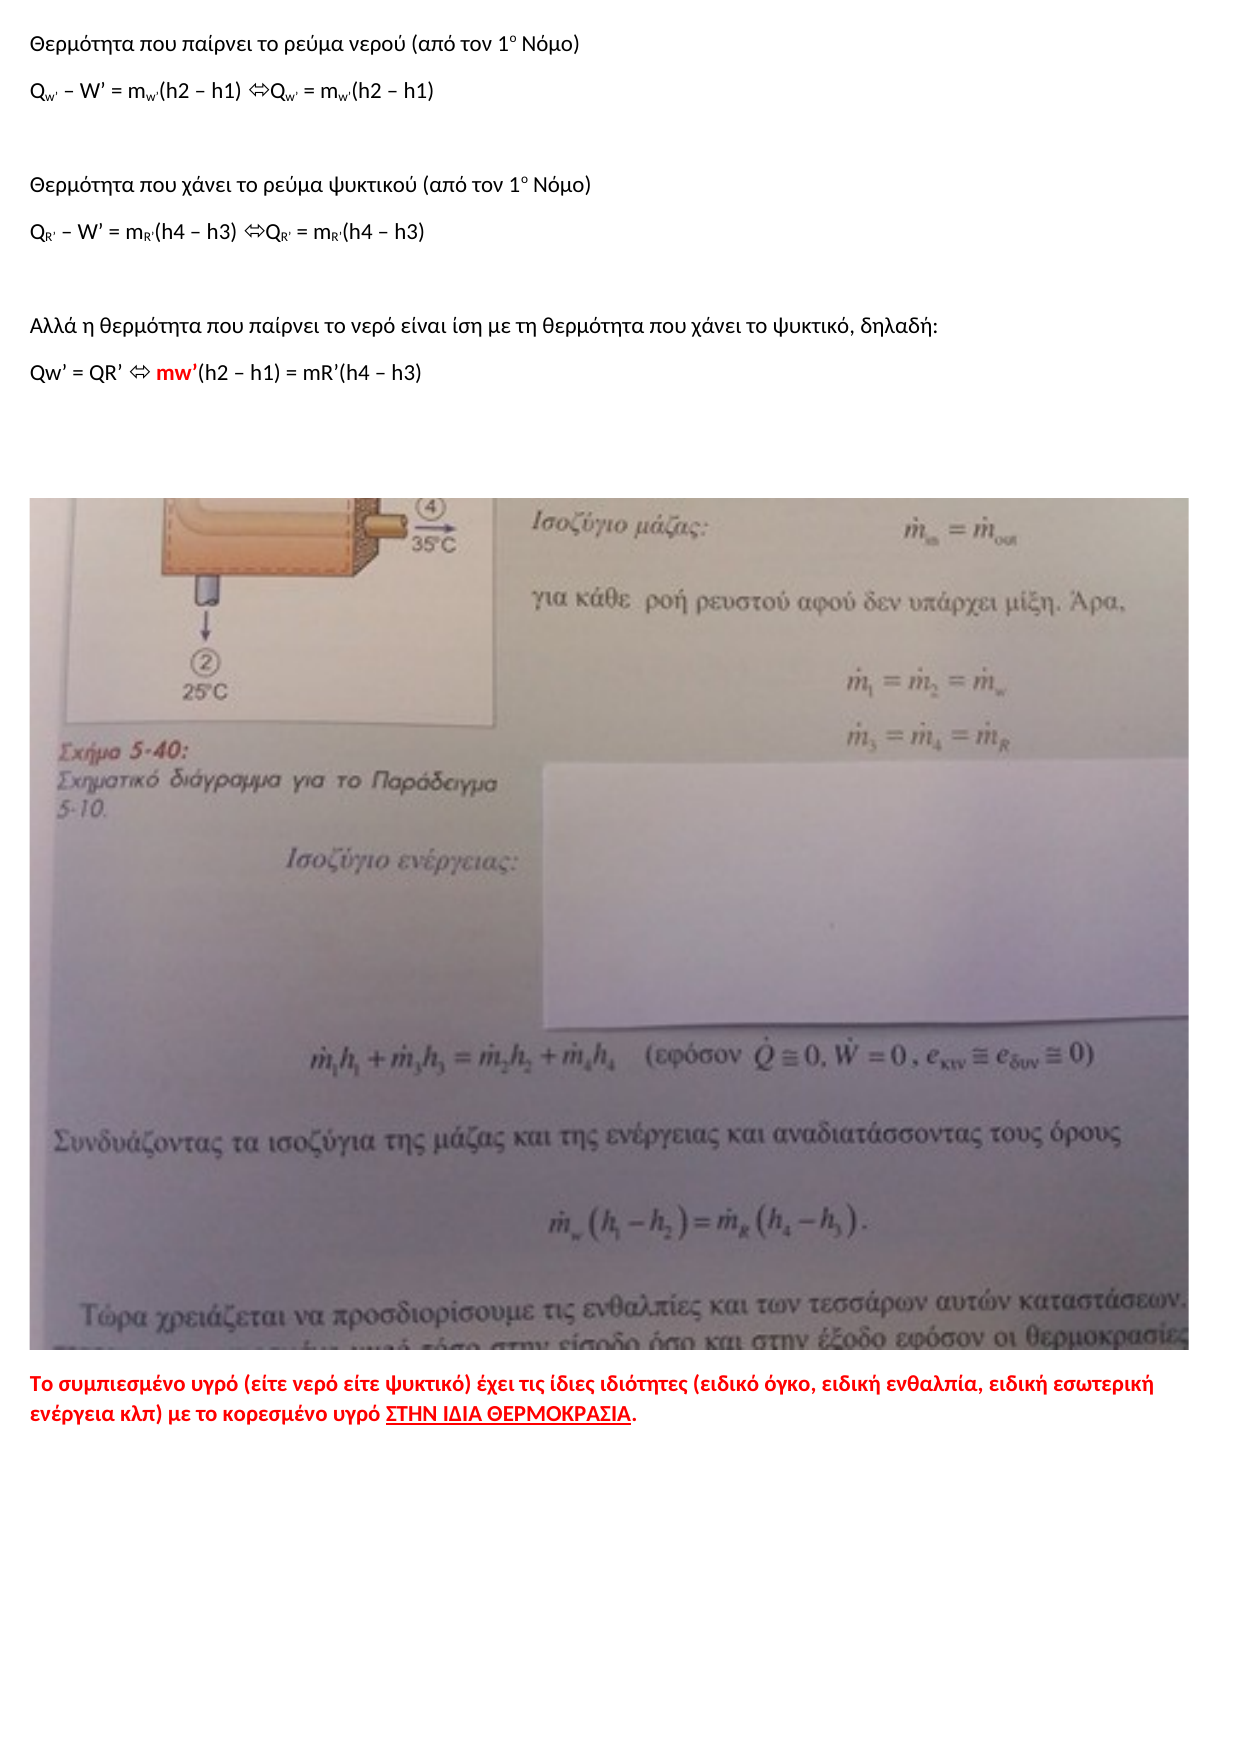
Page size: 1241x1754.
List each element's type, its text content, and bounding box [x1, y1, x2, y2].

text Qw’ – W’ = mw’(h2 – h1) Qw’ = mw’(h2 – h1) [29, 76, 1211, 104]
text QR’ – W’ = mR’(h4 – h3) QR’ = mR’(h4 – h3) [29, 217, 1211, 245]
text Θερμότητα που χάνει το ρεύμα ψυκτικού (από τον 1ο Νόμο) [29, 170, 1211, 198]
text Το συμπιεσμένο υγρό (είτε νερό είτε ψυκτικό) έχει τις ίδιες ιδιότητες (ειδικό όγκο, ειδική ενθαλπία, ειδική εσωτερική ενέργεια κλπ) με το κορεσμένο υγρό ΣΤΗΝ ΙΔΙΑ ΘΕΡΜΟΚΡΑΣΙΑ. [29, 1369, 1211, 1427]
text Θερμότητα που παίρνει το ρεύμα νερού (από τον 1ο Νόμο) [29, 29, 1211, 58]
picture [29, 498, 1189, 1350]
text Αλλά η θερμότητα που παίρνει το νερό είναι ίση με τη θερμότητα που χάνει το ψυκτικό, δηλαδή: [29, 311, 1211, 339]
text Qw’ = QR’ mw’(h2 – h1) = mR’(h4 – h3) [29, 358, 1211, 386]
